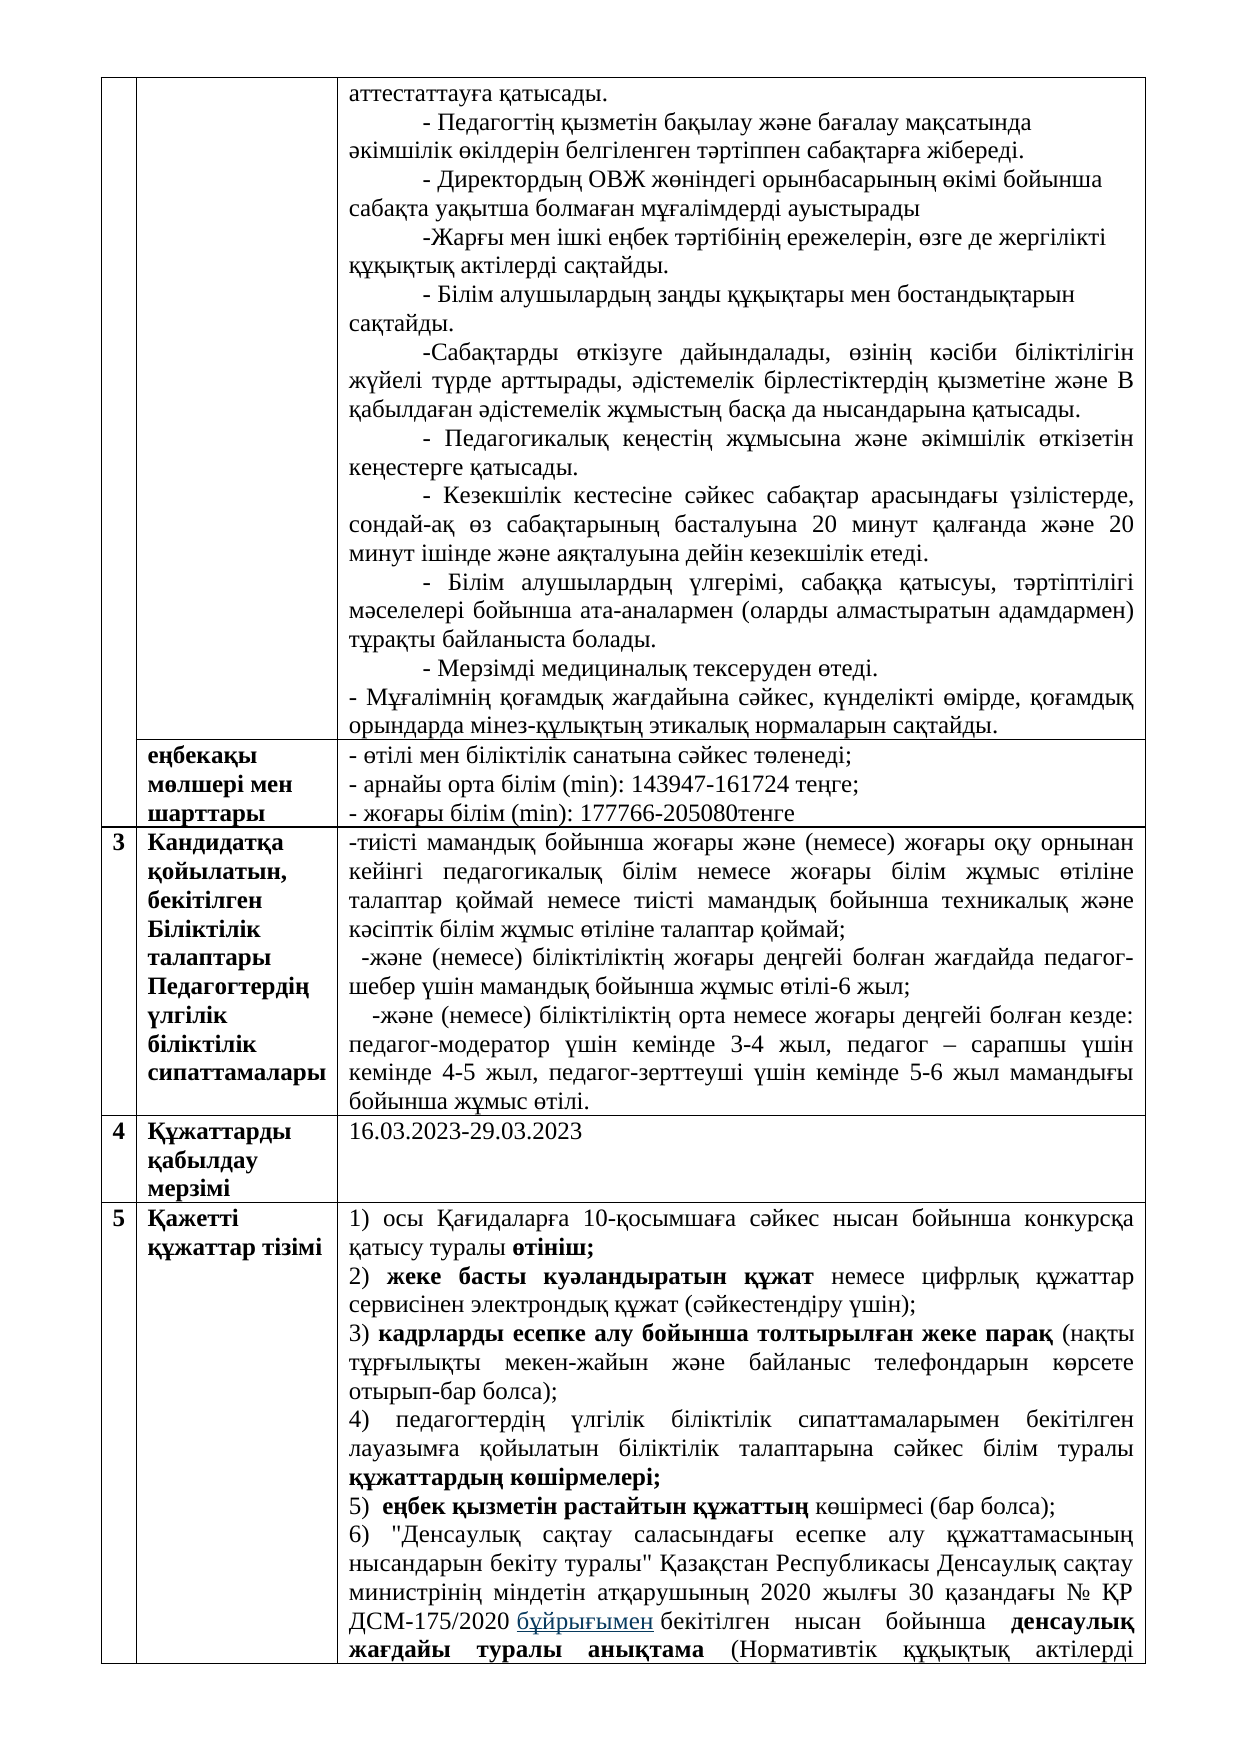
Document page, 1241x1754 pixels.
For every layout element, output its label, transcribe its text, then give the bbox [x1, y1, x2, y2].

table_cell еңбекақы мөлшері мен шарттары [137, 740, 337, 826]
table_cell 5 [102, 1203, 136, 1663]
table_cell - өтілі мен біліктілік санатына сәйкес төленеді; - арнайы орта білім (min): 143947-161724 теңге; - жоғары білім (min): 177766-205080тенге [338, 740, 1145, 826]
table_cell Кандидатқа қойылатын, бекітілген Біліктілік талаптары Педагогтердің үлгілік біліктілік сипаттамалары [137, 828, 337, 1115]
table_cell Құжаттарды қабылдау мерзімі [137, 1116, 337, 1202]
table_cell 3 [102, 828, 136, 1115]
table_cell 16.03.2023-29.03.2023 [338, 1116, 1145, 1202]
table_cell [137, 78, 337, 739]
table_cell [338, 78, 1145, 739]
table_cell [137, 1203, 337, 1663]
table_cell 4 [102, 1116, 136, 1202]
table_cell -тиісті мамандық бойынша жоғары және (немесе) жоғары оқу орнынан кейінгі педагогикалық білім немесе жоғары білім жұмыс өтіліне талаптар қоймай немесе тиісті мамандық бойынша техникалық және кәсіптік білім жұмыс өтіліне талаптар қоймай; -және (немесе) біліктіліктің жоғары деңгейі болған жағдайда педагог-шебер үшін мамандық бойынша жұмыс өтілі-6 жыл; -және (немесе) біліктіліктің орта немесе жоғары деңгейі болған кезде: педагог-модератор үшін кемінде 3-4 жыл, педагог – сарапшы үшін кемінде 4-5 жыл, педагог-зерттеуші үшін кемінде 5-6 жыл мамандығы бойынша жұмыс өтілі. [338, 828, 1145, 1115]
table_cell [338, 1203, 1145, 1663]
